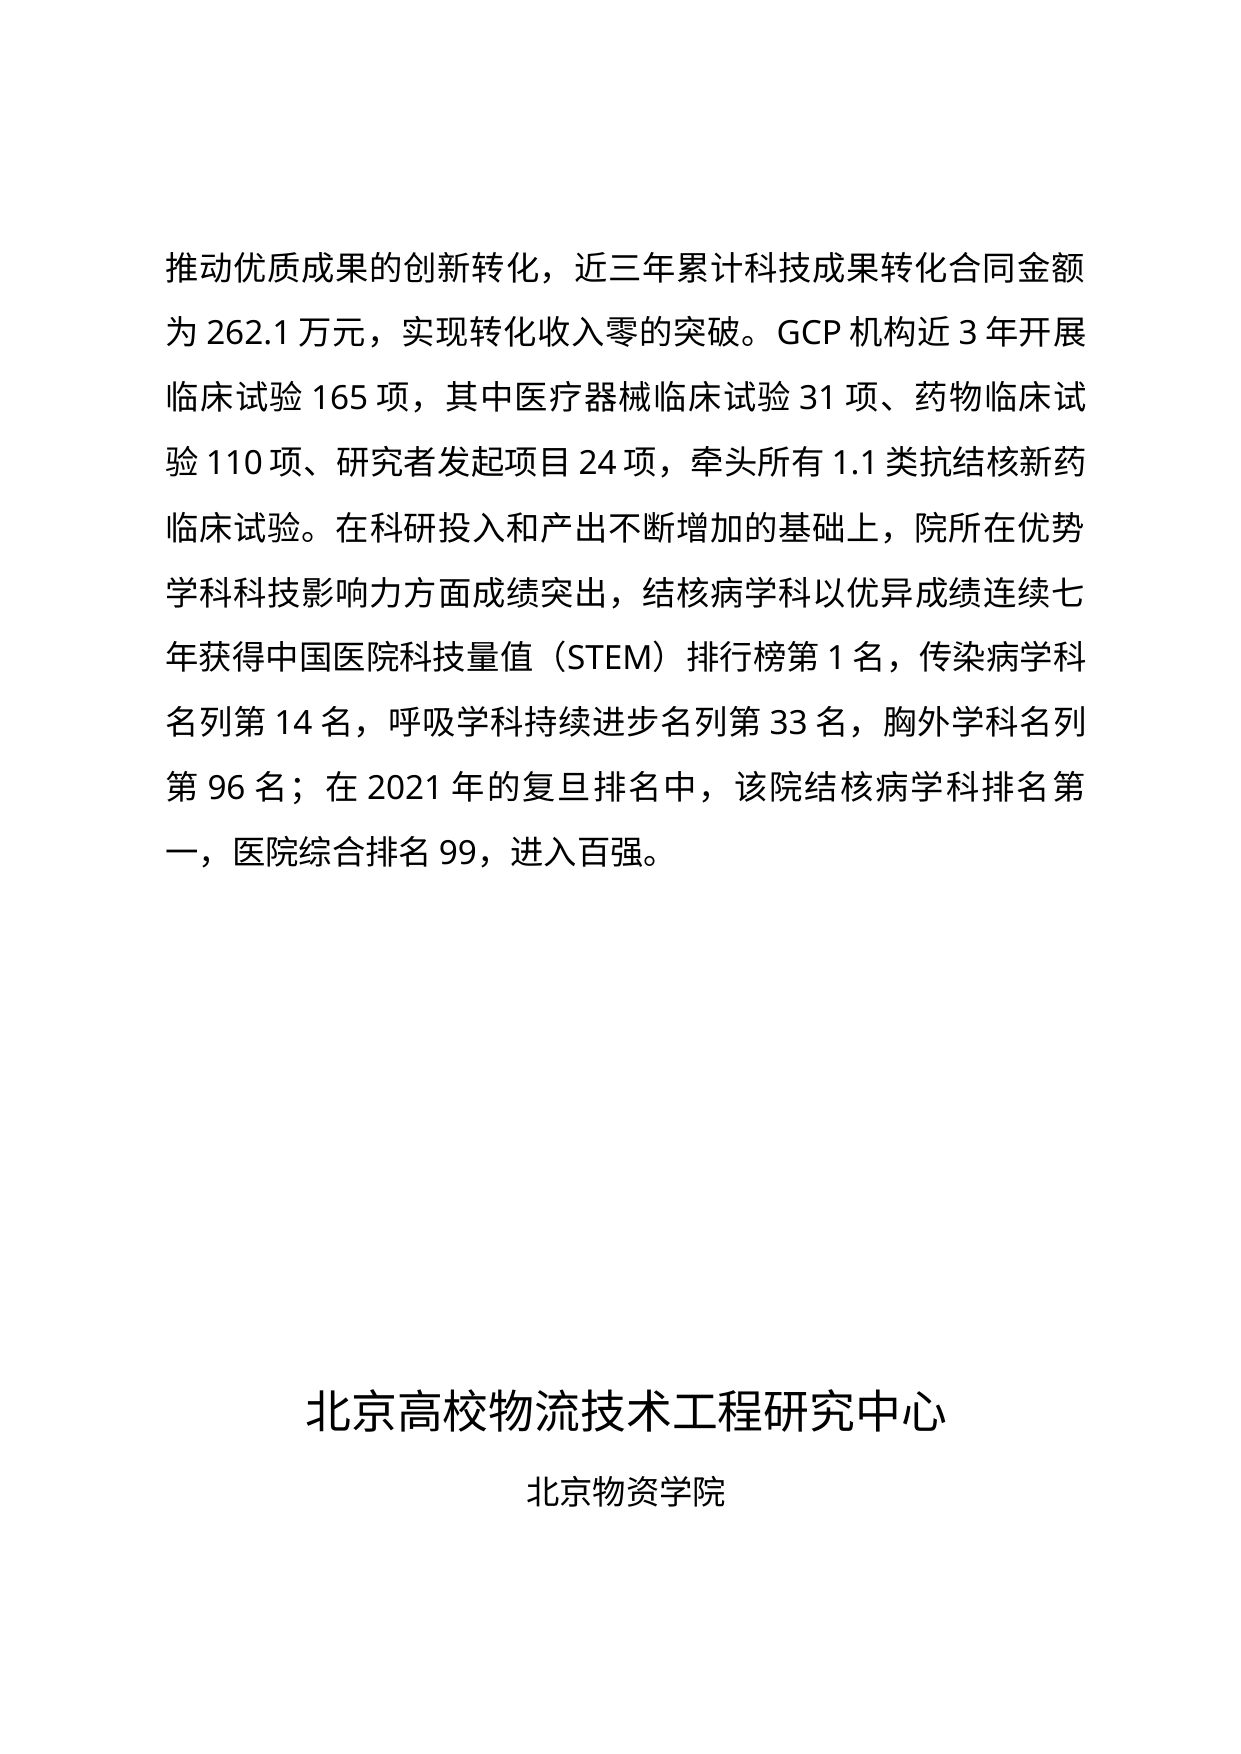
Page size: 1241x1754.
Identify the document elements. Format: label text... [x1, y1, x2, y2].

text 北京高校物流技术工程研究中心 [165, 1360, 1087, 1457]
text 北京物资学院 [165, 1457, 1087, 1522]
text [165, 233, 1087, 883]
